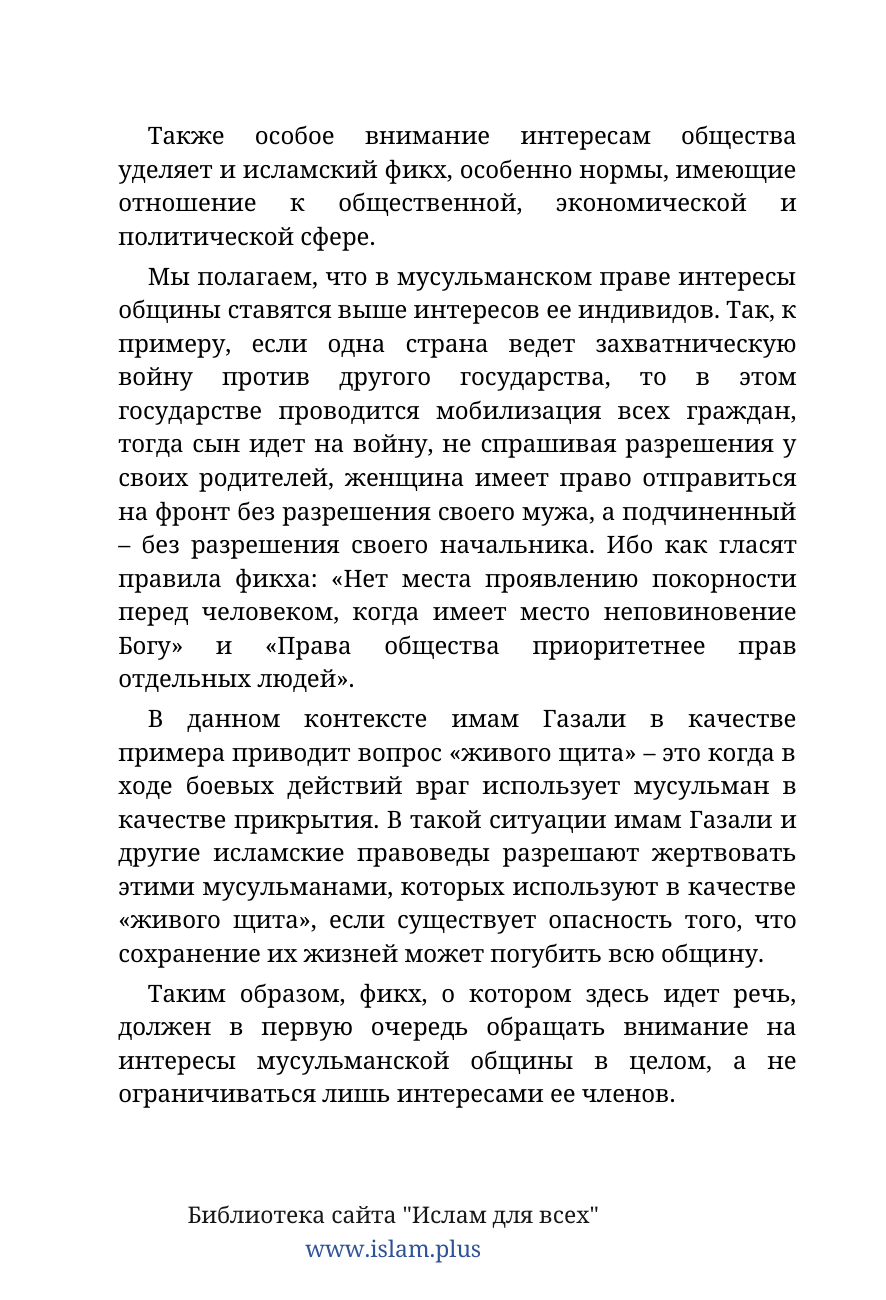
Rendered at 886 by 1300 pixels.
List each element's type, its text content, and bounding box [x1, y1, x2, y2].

list Таким образом, фикх, о котором здесь идет речь, должен в первую очередь обращать внимание на интересы мусульманской общины в целом, а не ограничиваться лишь интересами ее членов. [118, 976, 797, 1110]
list Также особое внимание интересам общества уделяет и исламский фикх, особенно нормы, имеющие отношение к общественной, экономической и политической сфере. [118, 119, 797, 252]
list В данном контексте имам Газали в качестве примера приводит вопрос «живого щита» – это когда в ходе боевых действий враг использует мусульман в качестве прикрытия. В такой ситуации имам Газали и другие исламские правоведы разрешают жертвовать этими мусульманами, которых используют в качестве «живого щита», если существует опасность того, что сохранение их жизней может погубить всю общину. [118, 702, 797, 969]
list Мы полагаем, что в мусульманском праве интересы общины ставятся выше интересов ее индивидов. Так, к примеру, если одна страна ведет захватническую войну против другого государства, то в этом государстве проводится мобилизация всех граждан, тогда сын идет на войну, не спрашивая разрешения у своих родителей, женщина имеет право отправиться на фронт без разрешения своего мужа, а подчиненный – без разрешения своего начальника. Ибо как гласят правила фикха: «Нет места проявлению покорности перед человеком, когда имеет место неповиновение Богу» и «Права общества приоритетнее прав отдельных людей». [118, 259, 797, 695]
